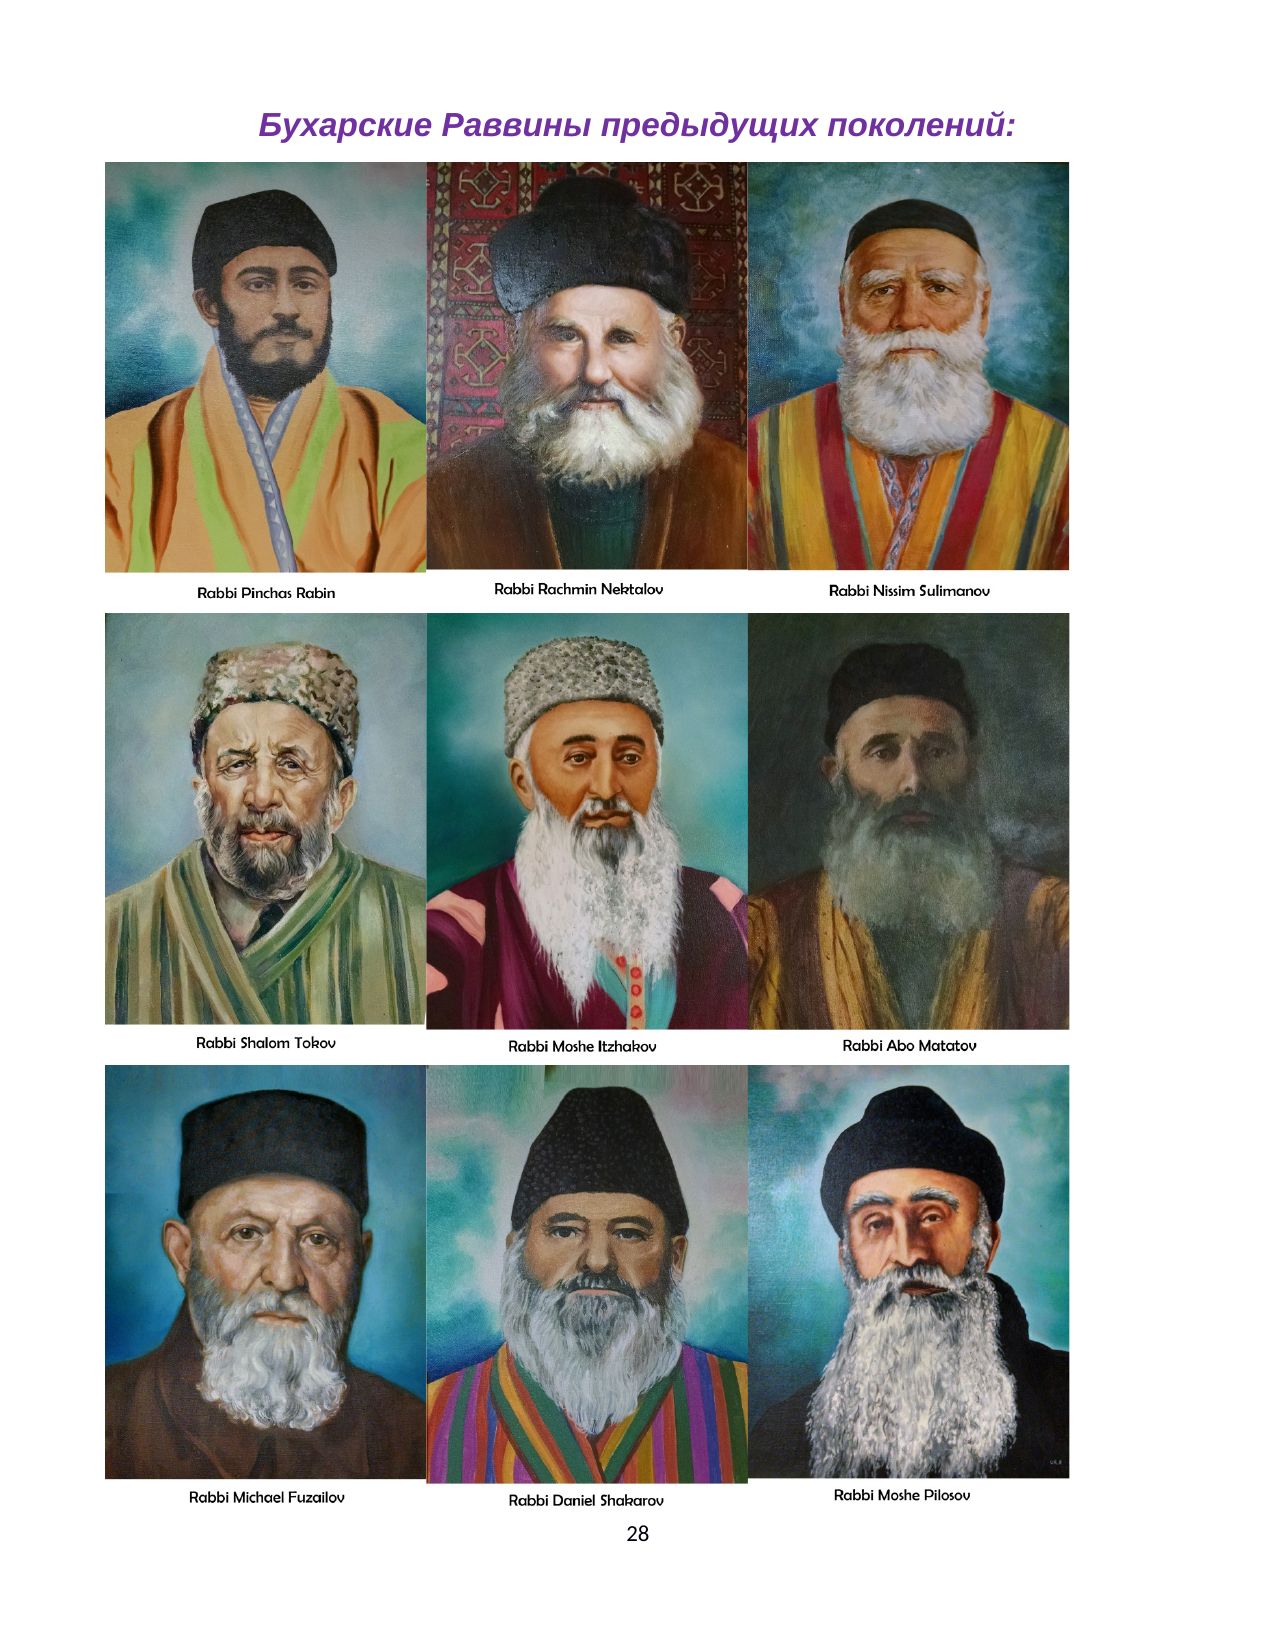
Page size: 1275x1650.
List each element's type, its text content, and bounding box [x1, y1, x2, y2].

text Бухарские Раввины предыдущих поколений: [105, 105, 1170, 143]
picture [105, 162, 1070, 1064]
picture [105, 1065, 1070, 1516]
